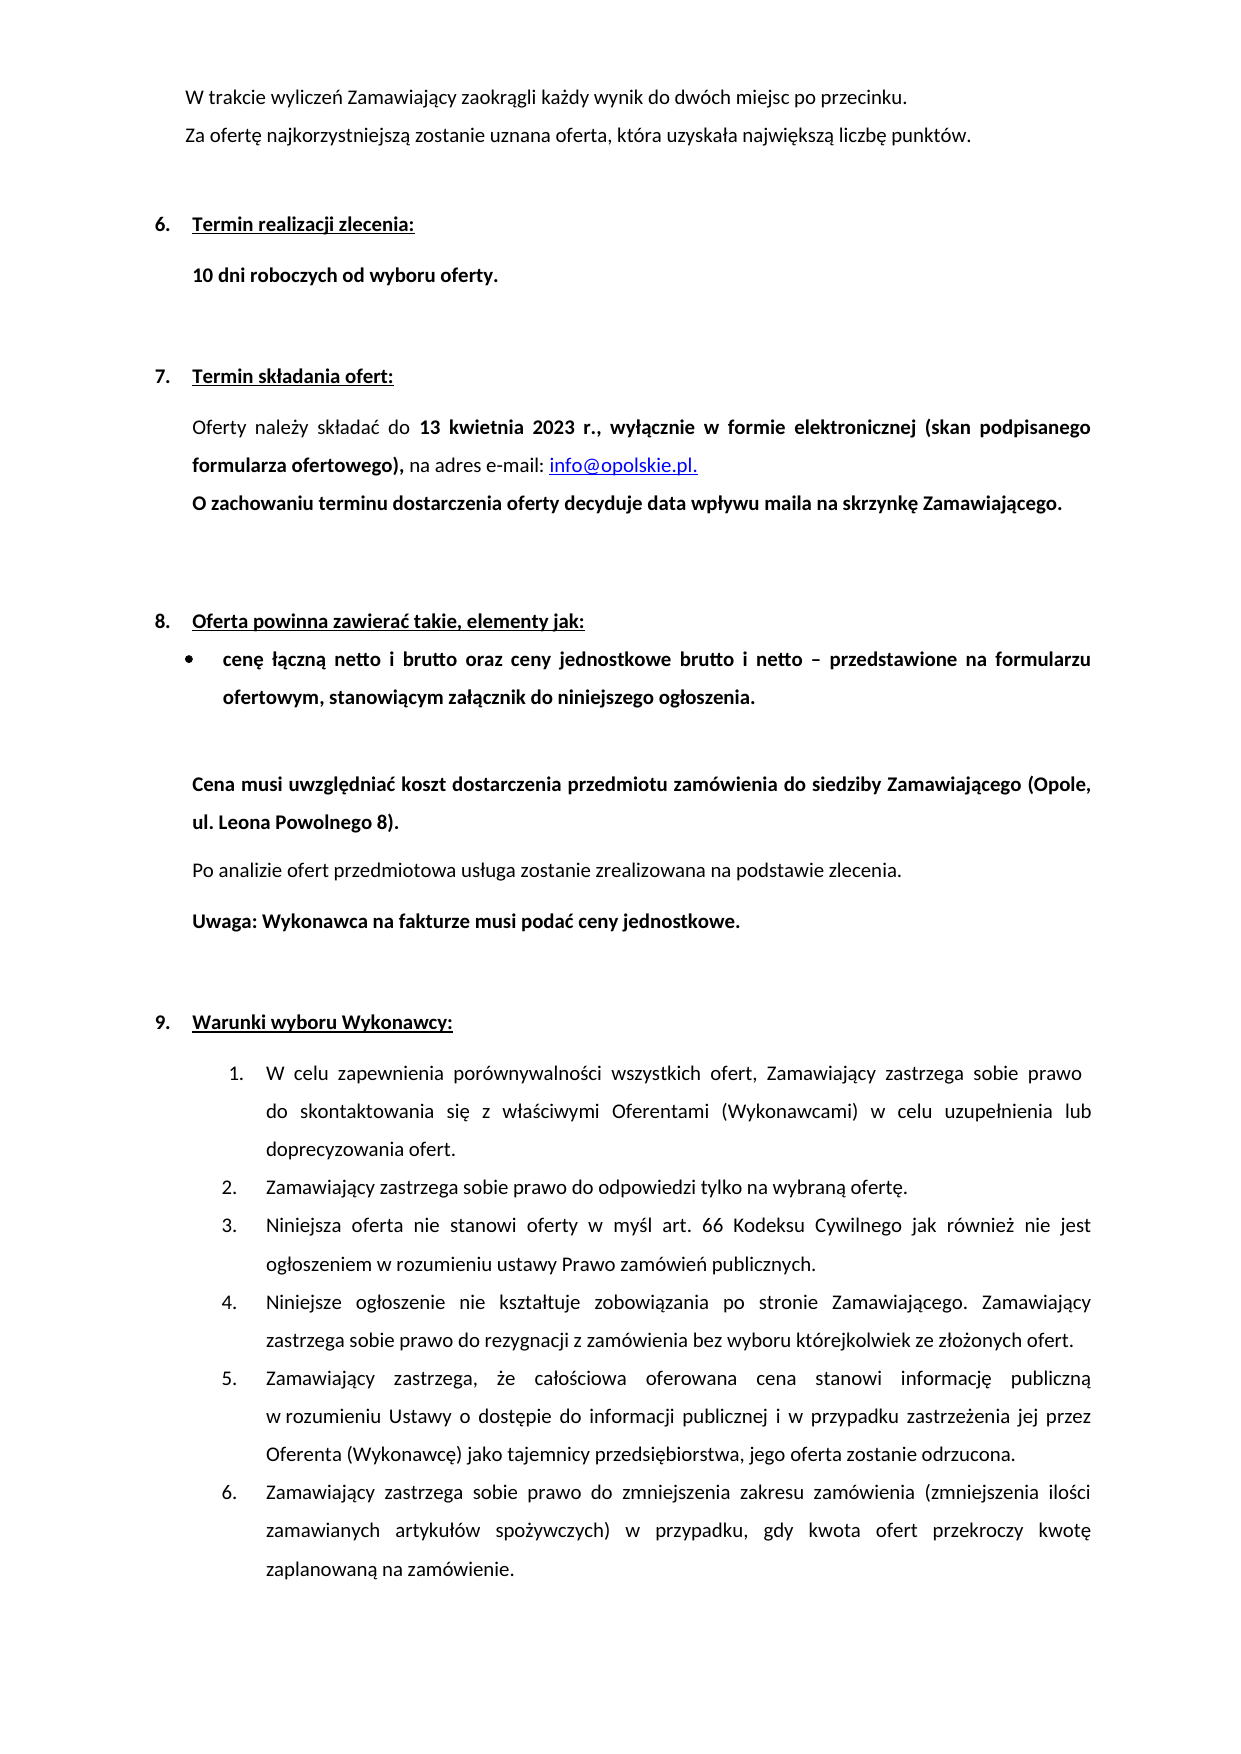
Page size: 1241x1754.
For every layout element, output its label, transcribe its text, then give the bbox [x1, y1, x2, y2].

list Warunki wyboru Wykonawcy: [154, 1009, 1093, 1035]
list Uwaga: Wykonawca na fakturze musi podać ceny jednostkowe. [192, 908, 1093, 934]
list W celu zapewnienia porównywalności wszystkich ofert, Zamawiający zastrzega sobie prawo do skontaktowania się z właściwymi Oferentami (Wykonawcami) w celu uzupełnienia lub doprecyzowania ofert. [228, 1060, 1093, 1162]
text W trakcie wyliczeń Zamawiający zaokrągli każdy wynik do dwóch miejsc po przecinku. [185, 84, 1093, 110]
list Termin składania ofert: [154, 363, 1093, 389]
text Oferty należy składać do 13 kwietnia 2023 r., wyłącznie w formie elektronicznej (skan podpisanego formularza ofertowego), na adres e-mail: info@opolskie.pl. [192, 414, 1093, 477]
list Zamawiający zastrzega sobie prawo do odpowiedzi tylko na wybraną ofertę. [221, 1174, 1093, 1200]
text Cena musi uwzględniać koszt dostarczenia przedmiotu zamówienia do siedziby Zamawiającego (Opole, ul. Leona Powolnego 8). [192, 771, 1093, 834]
list cenę łączną netto i brutto oraz ceny jednostkowe brutto i netto – przedstawione na formularzu ofertowym, stanowiącym załącznik do niniejszego ogłoszenia. [185, 646, 1093, 710]
text Za ofertę najkorzystniejszą zostanie uznana oferta, która uzyskała największą liczbę punktów. [185, 123, 1093, 148]
list Niniejsza oferta nie stanowi oferty w myśl art. 66 Kodeksu Cywilnego jak również nie jest ogłoszeniem w rozumieniu ustawy Prawo zamówień publicznych. [221, 1213, 1093, 1276]
list Zamawiający zastrzega sobie prawo do zmniejszenia zakresu zamówienia (zmniejszenia ilości zamawianych artykułów spożywczych) w przypadku, gdy kwota ofert przekroczy kwotę zaplanowaną na zamówienie. [221, 1479, 1093, 1581]
text O zachowaniu terminu dostarczenia oferty decyduje data wpływu maila na skrzynkę Zamawiającego. [192, 490, 1093, 516]
text Po analizie ofert przedmiotowa usługa zostanie zrealizowana na podstawie zlecenia. [192, 858, 1093, 883]
list 10 dni roboczych od wyboru oferty. [192, 262, 1093, 287]
list Termin realizacji zlecenia: [154, 211, 1093, 237]
list Zamawiający zastrzega, że całościowa oferowana cena stanowi informację publiczną w rozumieniu Ustawy o dostępie do informacji publicznej i w przypadku zastrzeżenia jej przez Oferenta (Wykonawcę) jako tajemnicy przedsiębiorstwa, jego oferta zostanie odrzucona. [221, 1365, 1093, 1467]
list Oferta powinna zawierać takie, elementy jak: [154, 608, 1093, 633]
list Niniejsze ogłoszenie nie kształtuje zobowiązania po stronie Zamawiającego. Zamawiający zastrzega sobie prawo do rezygnacji z zamówienia bez wyboru którejkolwiek ze złożonych ofert. [221, 1289, 1093, 1352]
